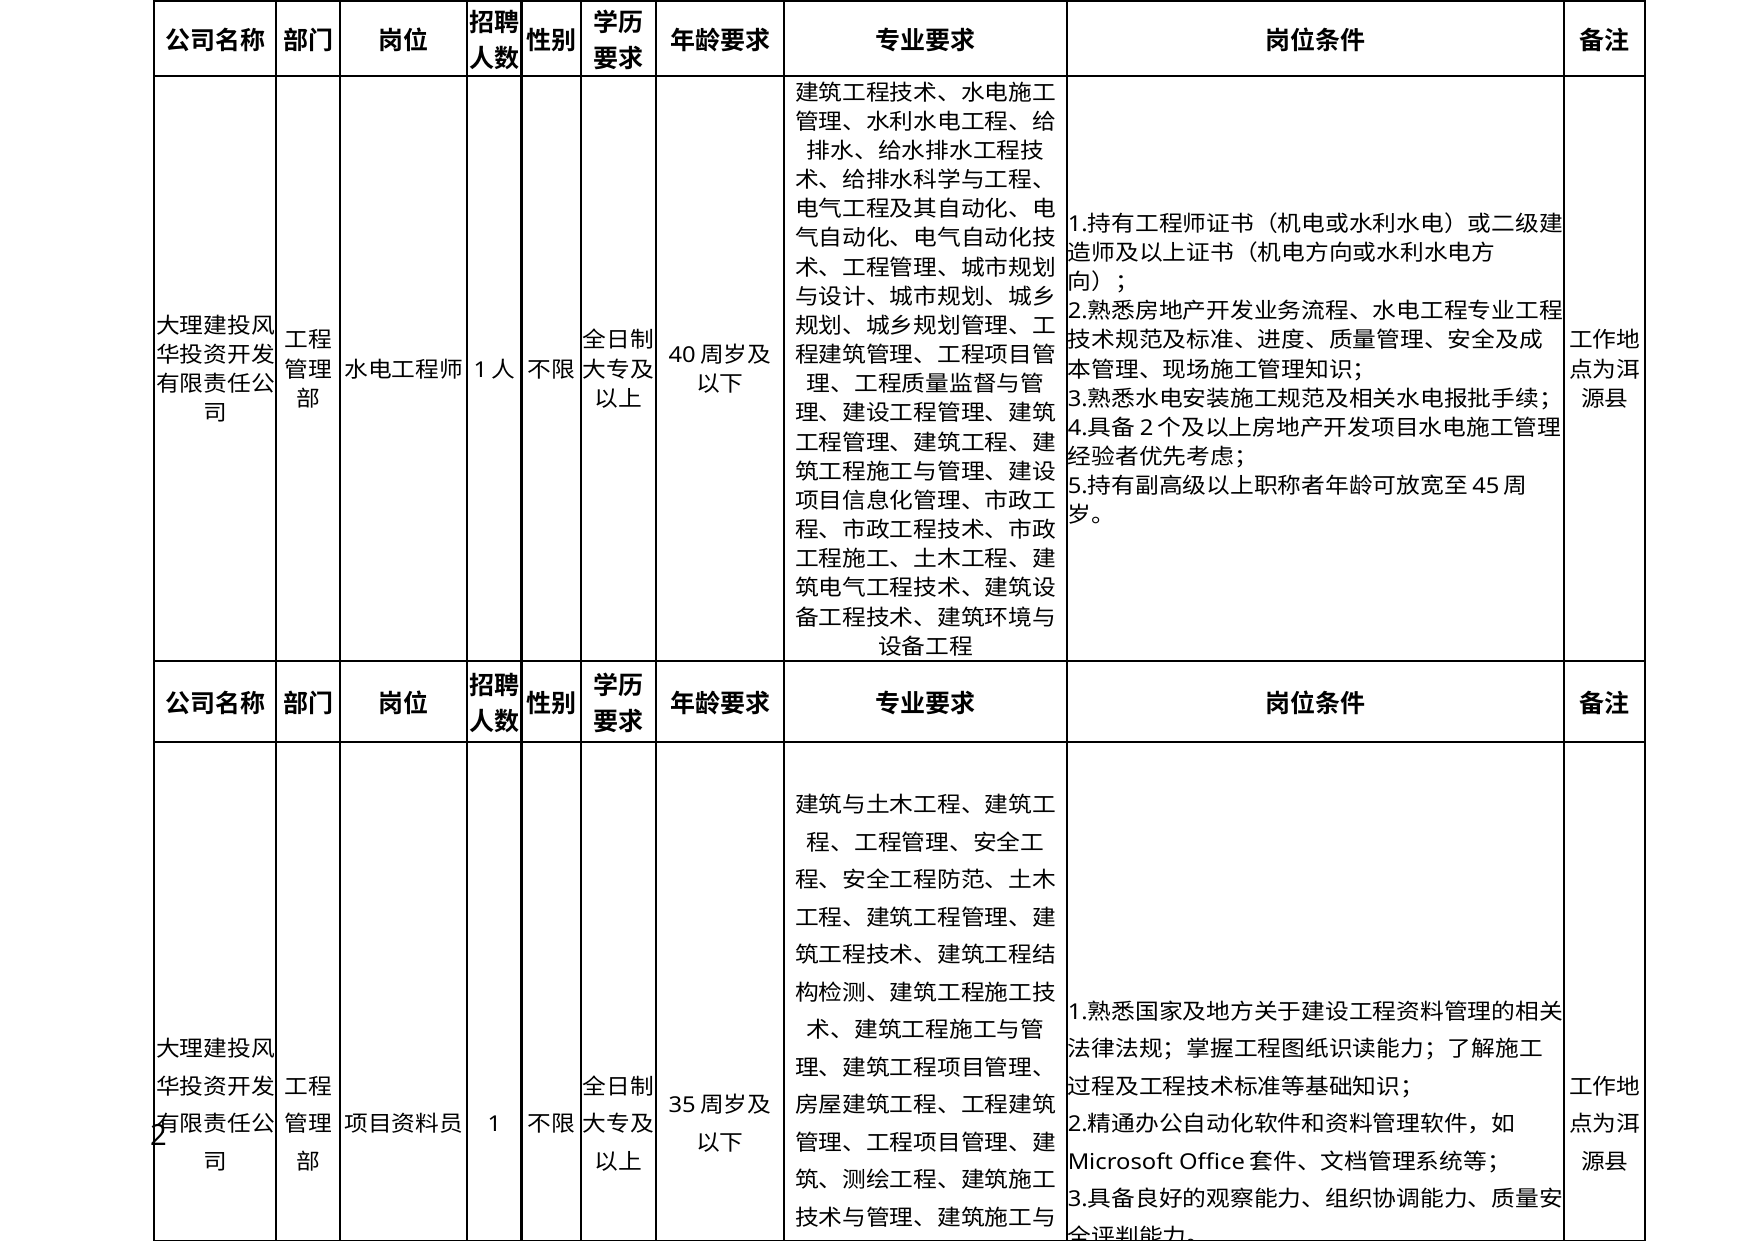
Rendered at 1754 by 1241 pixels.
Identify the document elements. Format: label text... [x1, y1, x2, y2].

table_cell 大理建投风华投资开发有限责任公司 [155, 743, 275, 1240]
table_cell 水电工程师 [341, 77, 466, 660]
table_cell 年龄要求 [657, 662, 783, 741]
table_cell 项目资料员 [341, 743, 466, 1240]
table_header 年龄要求 [657, 2, 783, 74]
table_cell 部门 [277, 662, 339, 741]
table_cell 备注 [1565, 662, 1644, 741]
table_cell 1.持有工程师证书（机电或水利水电）或二级建造师及以上证书（机电方向或水利水电方向）； 2.熟悉房地产开发业务流程、水电工程专业工程技术规范及标准、进度、质量管理、安全及成本管理、现场施工管理知识； 3.熟悉水电安装施工规范及相关水电报批手续； 4.具备2个及以上房地产开发项目水电施工管理经验者优先考虑； 5.持有副高级以上职称者年龄可放宽至45周岁。 [1068, 77, 1563, 660]
table_header 备注 [1565, 2, 1644, 74]
table_header 岗位 [341, 2, 466, 74]
table_cell 大理建投风华投资开发有限责任公司 [155, 77, 275, 660]
table_header 性别 [523, 2, 580, 74]
table_header 专业要求 [785, 2, 1066, 74]
table_cell 工程管理部 [277, 77, 339, 660]
table_cell 学历要求 [582, 662, 655, 741]
table_cell 40周岁及以下 [657, 77, 783, 660]
table_cell 建筑与土木工程、建筑工程、工程管理、安全工程、安全工程防范、土木工程、建筑工程管理、建筑工程技术、建筑工程结构检测、建筑工程施工技术、建筑工程施工与管理、建筑工程项目管理、房屋建筑工程、工程建筑管理、工程项目管理、建筑、测绘工程、建筑施工技术与管理、建筑施工与管理、建筑学、城市轨道交通工程技术、城市规划与设计、城市规划、城乡规划、城乡规划管理、工程造价、房地产管理、房地产学、信息管理 [785, 743, 1066, 1240]
table_header 部门 [277, 2, 339, 74]
table_cell 性别 [523, 662, 580, 741]
table_header 招聘人数 [468, 2, 520, 74]
table_cell 公司名称 [155, 662, 275, 741]
table_cell 岗位条件 [1068, 662, 1563, 741]
table_cell 岗位 [341, 662, 466, 741]
table_cell 全日制大专及以上 [582, 77, 655, 660]
table_cell 1.熟悉国家及地方关于建设工程资料管理的相关法律法规；掌握工程图纸识读能力；了解施工过程及工程技术标准等基础知识； 2.精通办公自动化软件和资料管理软件，如Microsoft Office套件、文档管理系统等； 3.具备良好的观察能力、组织协调能力、质量安全评判能力。 [1068, 743, 1563, 1240]
table_cell 全日制大专及以上 [582, 743, 655, 1240]
table_cell 不限 [523, 743, 580, 1240]
table_cell 工作地点为洱源县 [1565, 743, 1644, 1240]
table_cell 建筑工程技术、水电施工管理、水利水电工程、给排水、给水排水工程技术、给排水科学与工程、电气工程及其自动化、电气自动化、电气自动化技术、工程管理、城市规划与设计、城市规划、城乡规划、城乡规划管理、工程建筑管理、工程项目管理、工程质量监督与管理、建设工程管理、建筑工程管理、建筑工程、建筑工程施工与管理、建设项目信息化管理、市政工程、市政工程技术、市政工程施工、土木工程、建筑电气工程技术、建筑设备工程技术、建筑环境与设备工程 [785, 77, 1066, 660]
table_header 岗位条件 [1068, 2, 1563, 74]
table_cell 1人 [468, 77, 520, 660]
table_header 学历要求 [582, 2, 655, 74]
table_header 公司名称 [155, 2, 275, 74]
table_cell 工程管理部 [277, 743, 339, 1240]
table_cell 工作地点为洱源县 [1565, 77, 1644, 660]
table_cell 专业要求 [785, 662, 1066, 741]
table_cell 招聘人数 [468, 662, 520, 741]
table_cell 1 [468, 743, 520, 1240]
table_cell 不限 [523, 77, 580, 660]
table_cell 35周岁及以下 [657, 743, 783, 1240]
